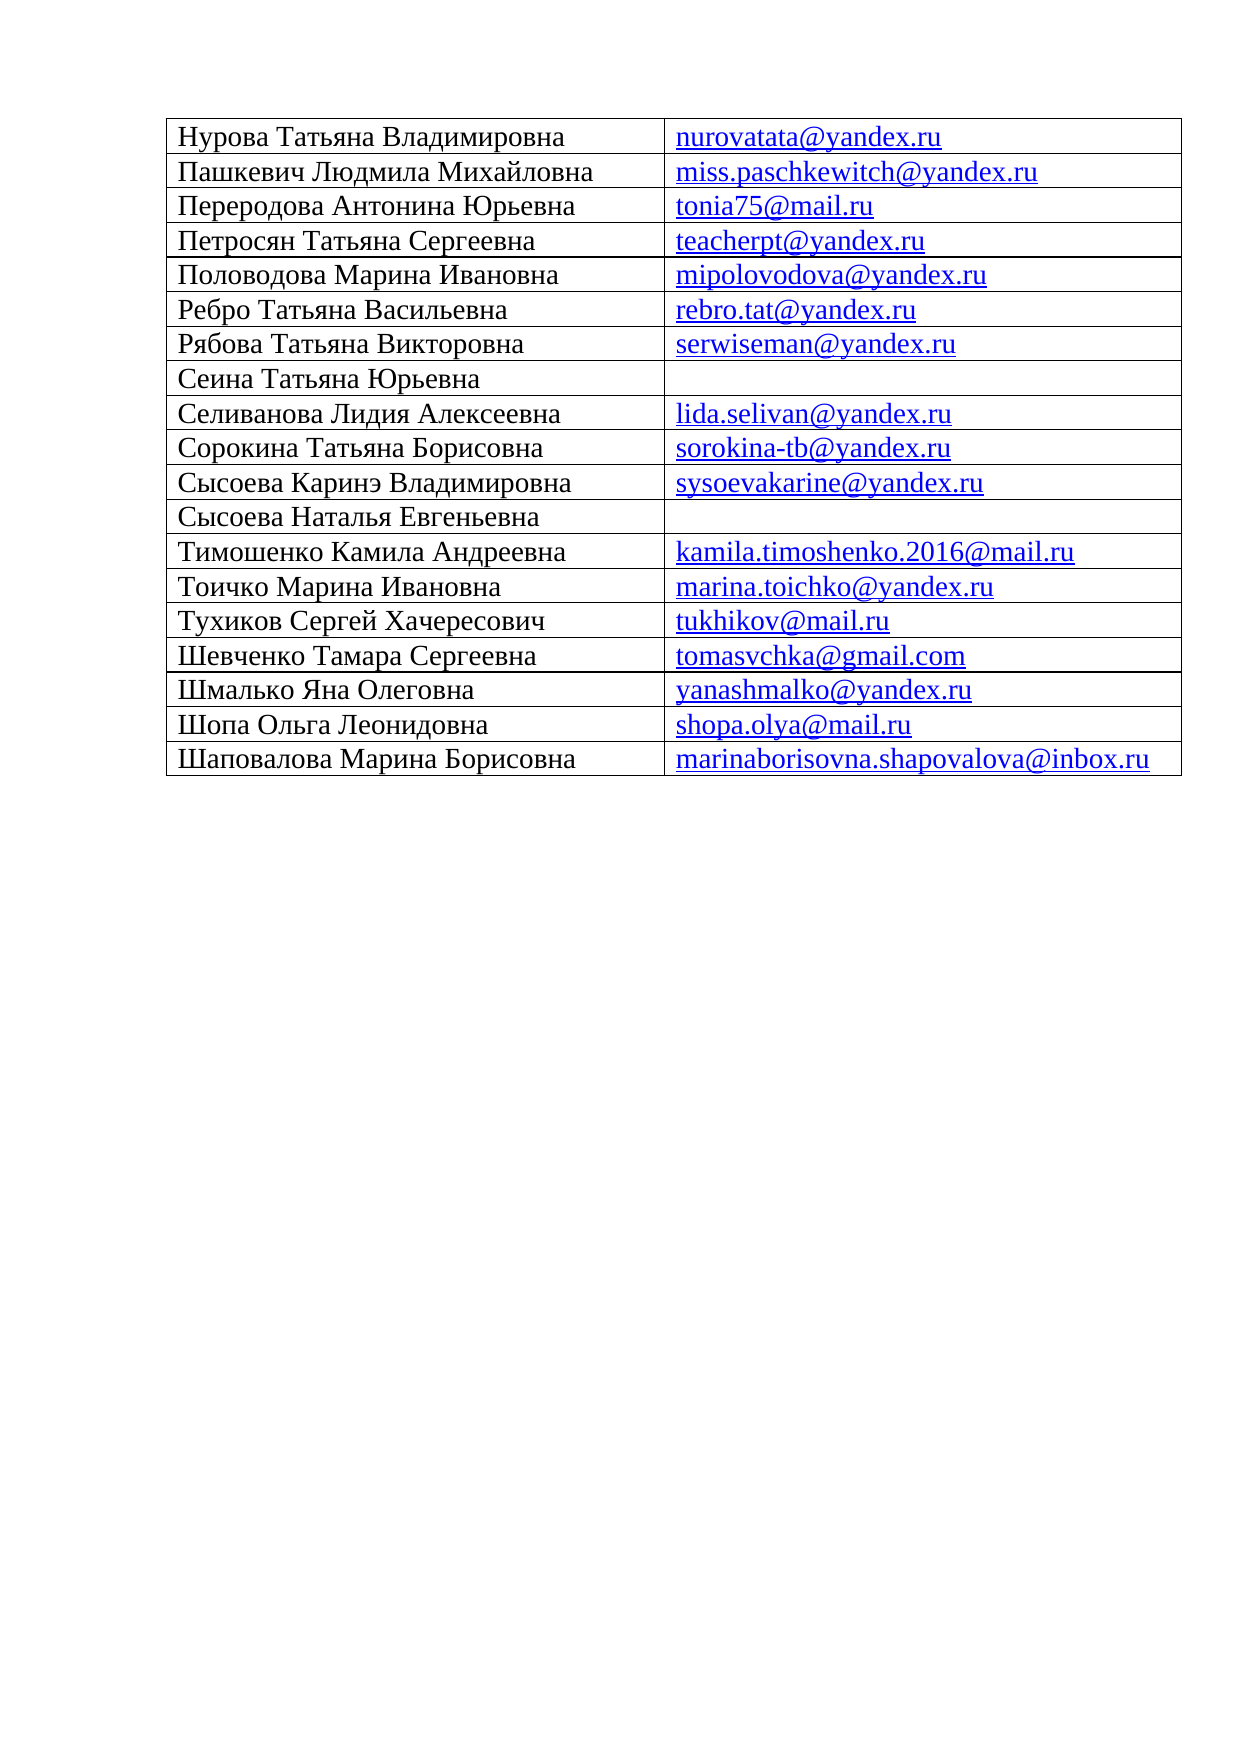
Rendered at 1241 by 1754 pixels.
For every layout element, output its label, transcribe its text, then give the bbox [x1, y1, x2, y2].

table_cell mipolovodova@yandex.ru [665, 258, 1181, 291]
table_cell tonia75@mail.ru [665, 188, 1181, 222]
table_cell Пашкевич Людмила Михайловна [167, 154, 664, 187]
table_cell serwiseman@yandex.ru [665, 327, 1181, 360]
table_cell [665, 500, 1181, 533]
table_cell [665, 361, 1181, 395]
table_cell marinaborisovna.shapovalova@inbox.ru [665, 742, 1181, 775]
table_cell Нурова Татьяна Владимировна [167, 119, 664, 153]
table_cell miss.paschkewitch@yandex.ru [665, 154, 1181, 187]
table_cell Сысоева Каринэ Владимировна [167, 465, 664, 498]
table_cell marina.toichko@yandex.ru [665, 569, 1181, 602]
table_cell Шопа Ольга Леонидовна [167, 707, 664, 741]
table_cell sysoevakarine@yandex.ru [665, 465, 1181, 498]
table_cell rebro.tat@yandex.ru [665, 292, 1181, 326]
table_cell Тухиков Сергей Хачересович [167, 603, 664, 637]
table_cell Тоичко Марина Ивановна [167, 569, 664, 602]
table_cell tomasvchka@gmail.com [665, 638, 1181, 671]
table_cell nurovatata@yandex.ru [665, 119, 1181, 153]
table_cell Рябова Татьяна Викторовна [167, 327, 664, 360]
table_cell tukhikov@mail.ru [665, 603, 1181, 637]
table_cell Половодова Марина Ивановна [167, 258, 664, 291]
table_cell Сысоева Наталья Евгеньевна [167, 500, 664, 533]
table_cell shopa.olya@mail.ru [665, 707, 1181, 741]
table_cell teacherpt@yandex.ru [665, 223, 1181, 256]
table_cell Петросян Татьяна Сергеевна [167, 223, 664, 256]
table_cell Селиванова Лидия Алексеевна [167, 396, 664, 429]
table_cell Ребро Татьяна Васильевна [167, 292, 664, 326]
table_cell sorokina-tb@yandex.ru [665, 430, 1181, 464]
table_cell kamila.timoshenko.2016@mail.ru [665, 534, 1181, 568]
table_cell Сорокина Татьяна Борисовна [167, 430, 664, 464]
table_cell lida.selivan@yandex.ru [665, 396, 1181, 429]
table_cell Тимошенко Камила Андреевна [167, 534, 664, 568]
table_cell Шаповалова Марина Борисовна [167, 742, 664, 775]
table_cell yanashmalko@yandex.ru [665, 673, 1181, 706]
table_cell Переродова Антонина Юрьевна [167, 188, 664, 222]
table_cell Сеина Татьяна Юрьевна [167, 361, 664, 395]
table_cell Шмалько Яна Олеговна [167, 673, 664, 706]
table_cell Шевченко Тамара Сергеевна [167, 638, 664, 671]
